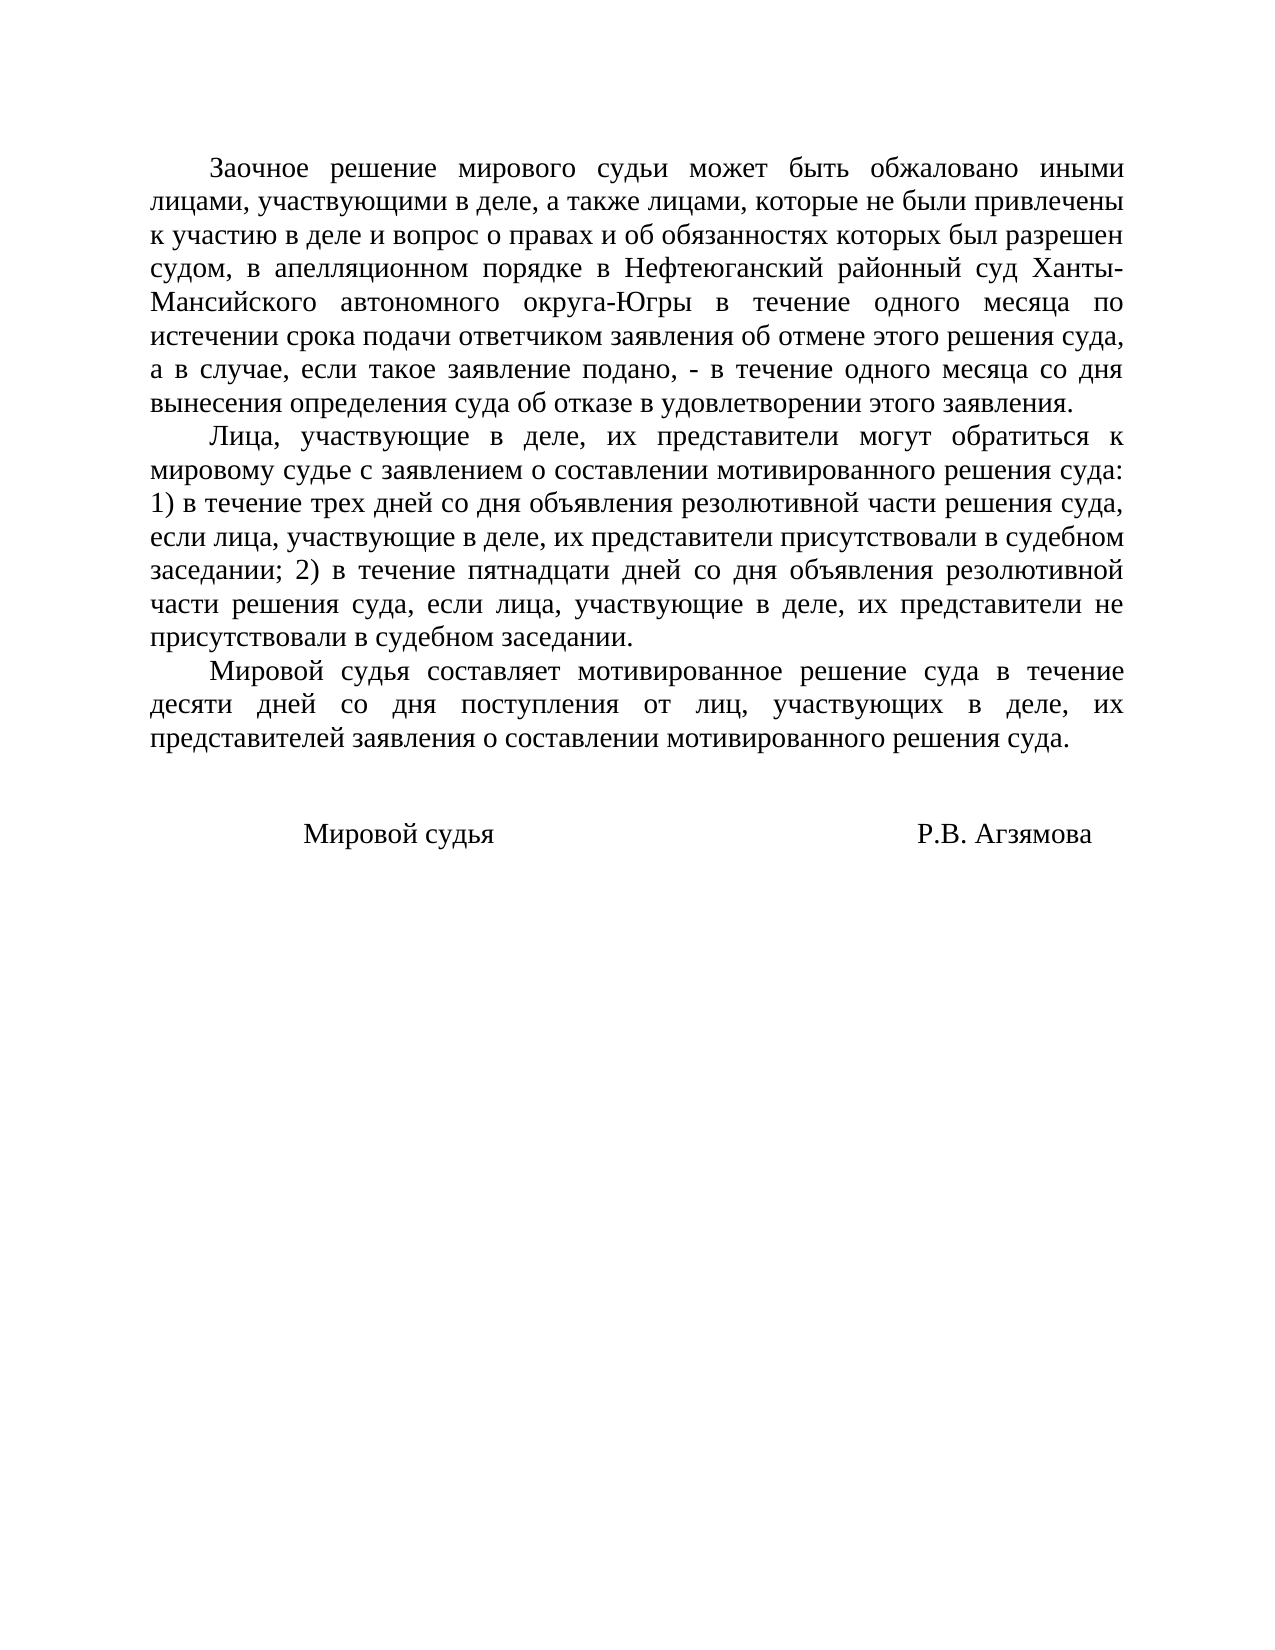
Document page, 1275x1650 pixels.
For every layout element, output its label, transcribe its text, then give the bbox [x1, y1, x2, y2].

text Мировой судья Р.В. Агзямова [150, 816, 1125, 849]
text Лица, участвующие в деле, их представители могут обратиться к мировому судье с заявлением о составлении мотивированного решения суда: 1) в течение трех дней со дня объявления резолютивной части решения суда, если лица, участвующие в деле, их представители присутствовали в судебном заседании; 2) в течение пятнадцати дней со дня объявления резолютивной части решения суда, если лица, участвующие в деле, их представители не присутствовали в судебном заседании. [150, 418, 1125, 653]
text Мировой судья составляет мотивированное решение суда в течение десяти дней со дня поступления от лиц, участвующих в деле, их представителей заявления о составлении мотивированного решения суда. [150, 653, 1125, 754]
text Заочное решение мирового судьи может быть обжаловано иными лицами, участвующими в деле, а также лицами, которые не были привлечены к участию в деле и вопрос о правах и об обязанностях которых был разрешен судом, в апелляционном порядке в Нефтеюганский районный суд Ханты-Мансийского автономного округа-Югры в течение одного месяца по истечении срока подачи ответчиком заявления об отмене этого решения суда, а в случае, если такое заявление подано, - в течение одного месяца со дня вынесения определения суда об отказе в удовлетворении этого заявления. [150, 150, 1125, 418]
